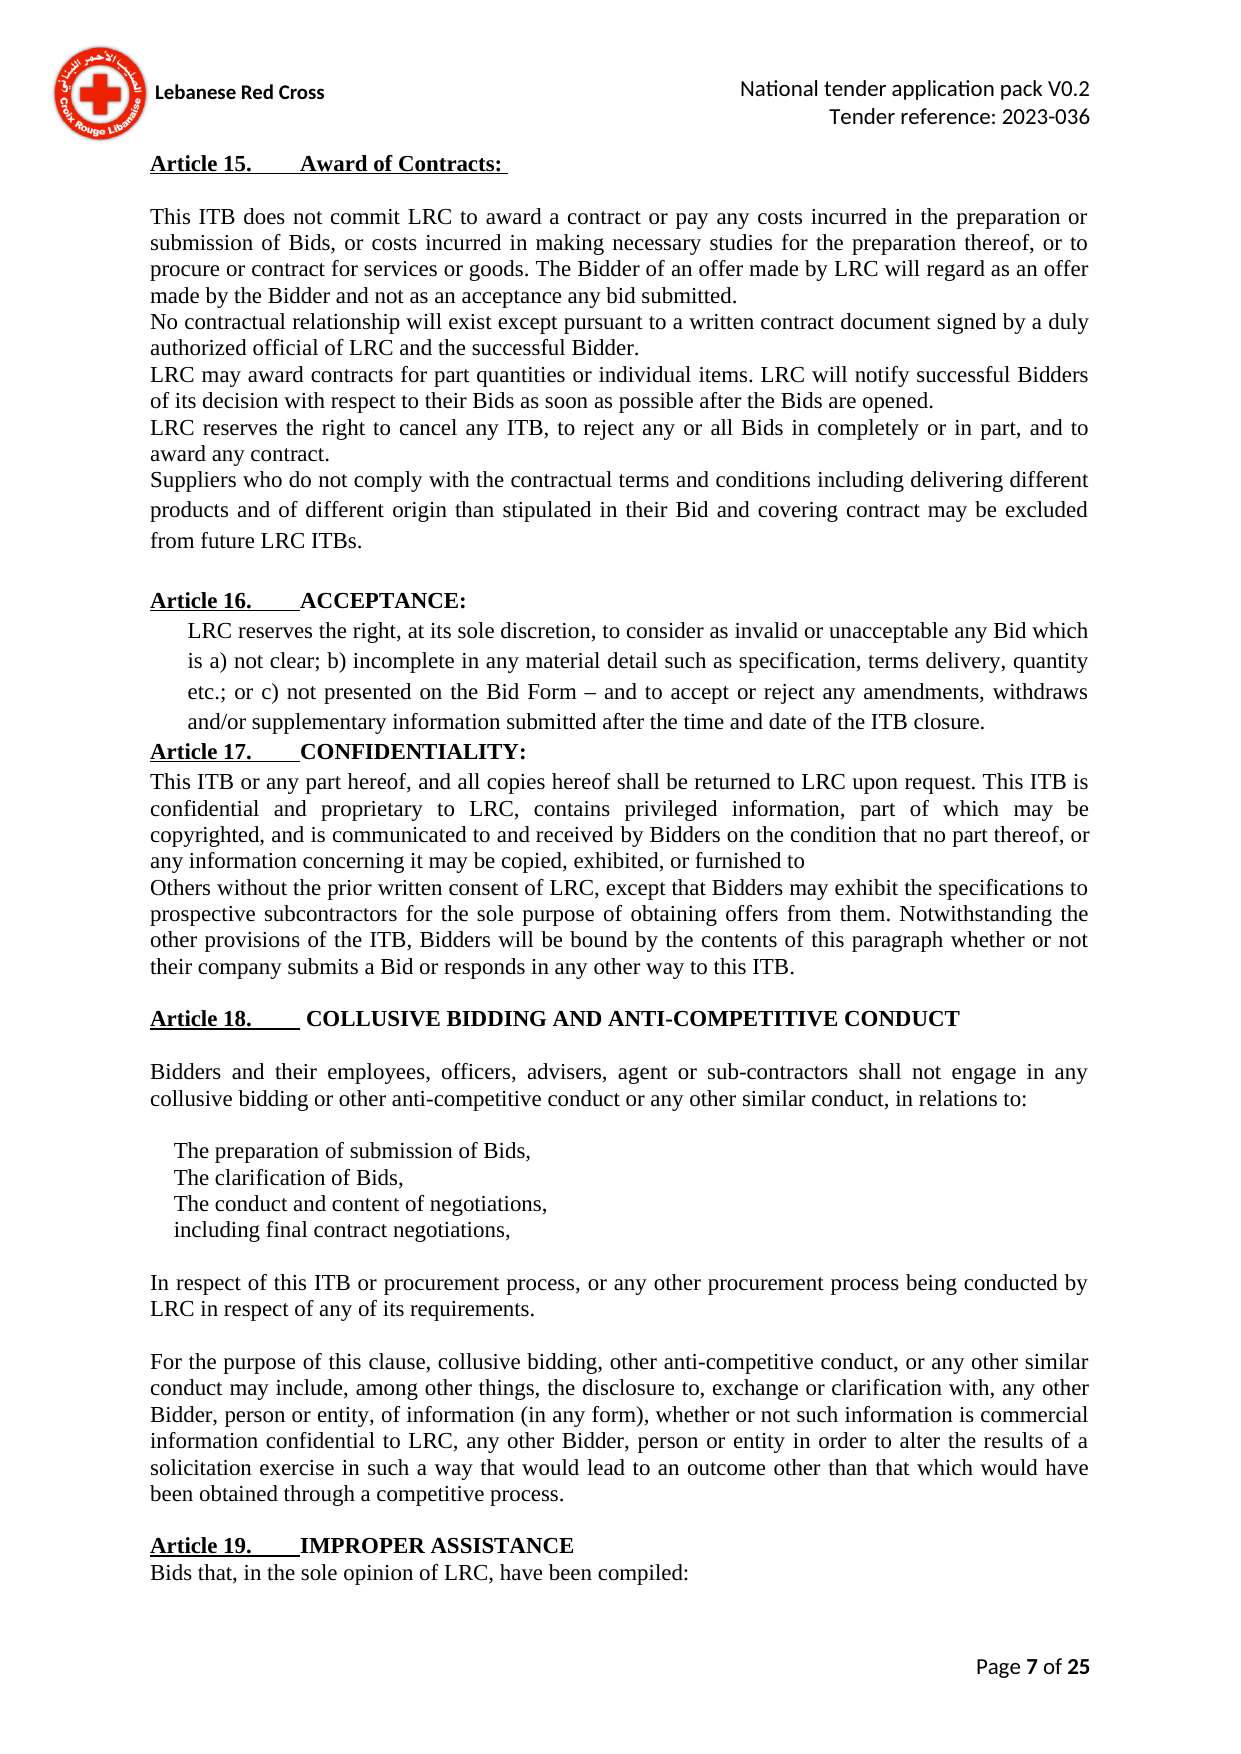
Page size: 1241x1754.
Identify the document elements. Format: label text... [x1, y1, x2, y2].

list CONFIDENTIALITY: [150, 738, 1090, 764]
text Others without the prior written consent of LRC, except that Bidders may exhibit the specifications to prospective subcontractors for the sole purpose of obtaining offers from them. Notwithstanding the other provisions of the ITB, Bidders will be bound by the contents of this paragraph whether or not their company submits a Bid or responds in any other way to this ITB. [150, 874, 1090, 979]
text Bids that, in the sole opinion of LRC, have been compiled: [150, 1559, 1090, 1585]
text LRC reserves the right to cancel any ITB, to reject any or all Bids in completely or in part, and to award any contract. [150, 413, 1090, 466]
text  including final contract negotiations, [150, 1216, 1090, 1243]
text LRC may award contracts for part quantities or individual items. LRC will notify successful Bidders of its decision with respect to their Bids as soon as possible after the Bids are opened. [150, 361, 1090, 413]
text Suppliers who do not comply with the contractual terms and conditions including delivering different products and of different origin than stipulated in their Bid and covering contract may be excluded from future LRC ITBs. [150, 466, 1090, 553]
text This ITB does not commit LRC to award a contract or pay any costs incurred in the preparation or submission of Bids, or costs incurred in making necessary studies for the preparation thereof, or to procure or contract for services or goods. The Bidder of an offer made by LRC will regard as an offer made by the Bidder and not as an acceptance any bid submitted. [150, 203, 1090, 308]
text No contractual relationship will exist except pursuant to a written contract document signed by a duly authorized official of LRC and the successful Bidder. [150, 308, 1090, 361]
list ACCEPTANCE: [150, 587, 1090, 613]
text In respect of this ITB or procurement process, or any other procurement process being conducted by LRC in respect of any of its requirements. [150, 1269, 1090, 1322]
picture [43, 39, 156, 148]
list IMPROPER ASSISTANCE [150, 1533, 1090, 1559]
text  The clarification of Bids, [150, 1164, 1090, 1190]
list LRC reserves the right, at its sole discretion, to consider as invalid or unacceptable any Bid which is a) not clear; b) incomplete in any material detail such as specification, terms delivery, quantity etc.; or c) not presented on the Bid Form – and to accept or reject any amendments, withdraws and/or supplementary information submitted after the time and date of the ITB closure. [187, 617, 1090, 734]
list COLLUSIVE BIDDING AND ANTI-COMPETITIVE CONDUCT [150, 1006, 1090, 1032]
text  The conduct and content of negotiations, [150, 1190, 1090, 1216]
text  The preparation of submission of Bids, [150, 1137, 1090, 1164]
text This ITB or any part hereof, and all copies hereof shall be returned to LRC upon request. This ITB is confidential and proprietary to LRC, contains privileged information, part of which may be copyrighted, and is communicated to and received by Bidders on the condition that no part thereof, or any information concerning it may be copied, exhibited, or furnished to [150, 768, 1090, 874]
list Award of Contracts: [150, 150, 1090, 176]
text For the purpose of this clause, collusive bidding, other anti-competitive conduct, or any other similar conduct may include, among other things, the disclosure to, exchange or clarification with, any other Bidder, person or entity, of information (in any form), whether or not such information is commercial information confidential to LRC, any other Bidder, person or entity in order to alter the results of a solicitation exercise in such a way that would lead to an outcome other than that which would have been obtained through a competitive process. [150, 1348, 1090, 1506]
text Bidders and their employees, officers, advisers, agent or sub-contractors shall not engage in any collusive bidding or other anti-competitive conduct or any other similar conduct, in relations to: [150, 1058, 1090, 1111]
